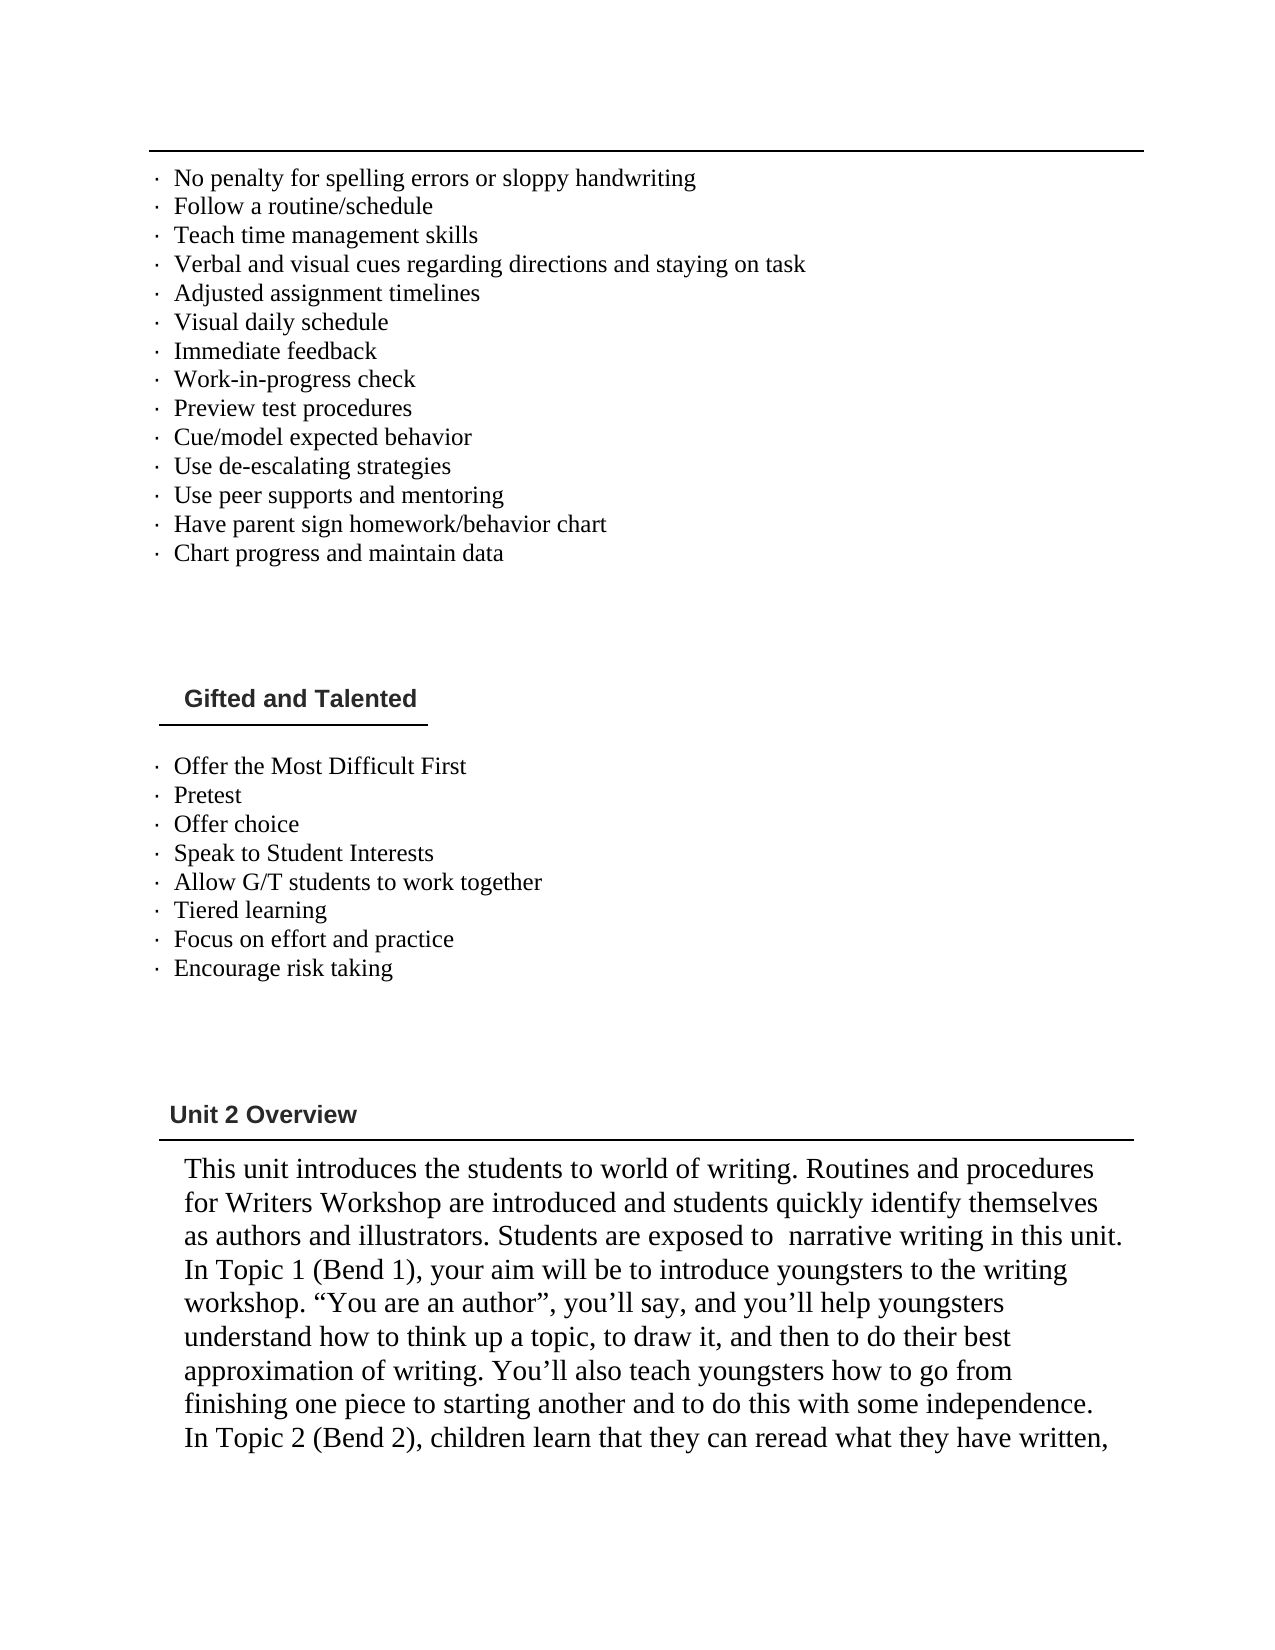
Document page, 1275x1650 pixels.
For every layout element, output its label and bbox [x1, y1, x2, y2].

table_header [149, 152, 1144, 1474]
